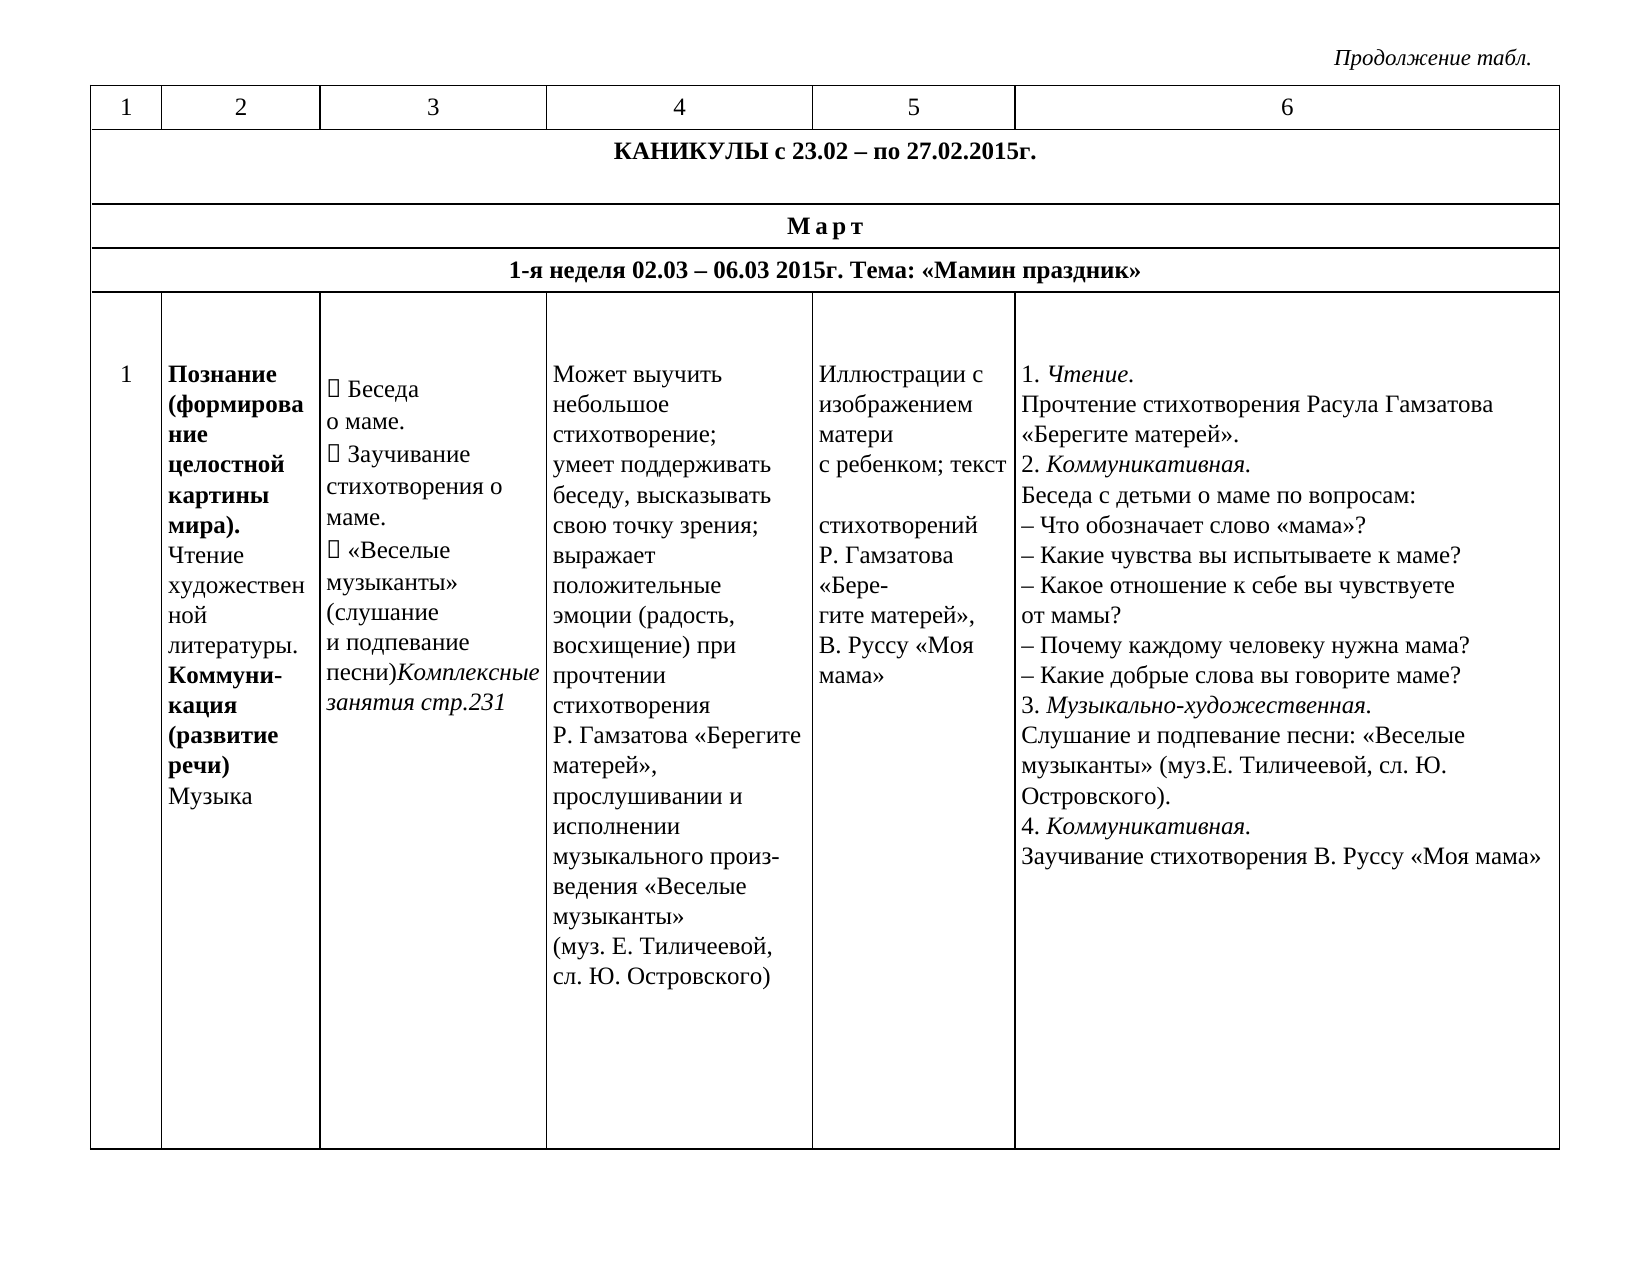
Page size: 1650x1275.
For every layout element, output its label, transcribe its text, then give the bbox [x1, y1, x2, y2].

table_header 5 [813, 86, 1014, 129]
table_cell КАНИКУЛЫ с 23.02 – по 27.02.2015г. [91, 130, 1559, 203]
table_cell  Беседа о маме.  Заучивание стихотворения о маме.  «Веселые музыканты» (слушание и подпевание песни)Комплексные занятия стр.231 [321, 293, 546, 1148]
table_cell Иллюстрации с изображением матери с ребенком; текст стихотворений Р. Гамзатова «Бере- гите матерей», В. Руссу «Моя мама» [813, 293, 1014, 1148]
table_header 6 [1016, 86, 1559, 129]
table_header 1 [91, 86, 161, 129]
table_cell 1-я неделя 02.03 – 06.03 2015г. Тема: «Мамин праздник» [91, 248, 1559, 291]
table_cell 1 [91, 292, 161, 1148]
table_cell 1. Чтение. Прочтение стихотворения Расула Гамзатова «Берегите матерей». 2. Коммуникативная. Беседа с детьми о маме по вопросам: – Что обозначает слово «мама»? – Какие чувства вы испытываете к маме? – Какое отношение к себе вы чувствуете от мамы? – Почему каждому человеку нужна мама? – Какие добрые слова вы говорите маме? 3. Музыкально-художественная. Слушание и подпевание песни: «Веселые музыканты» (муз.Е. Тиличеевой, сл. Ю. Островского). 4. Коммуникативная. Заучивание стихотворения В. Руссу «Моя мама» [1016, 293, 1559, 1148]
text Продолжение табл. [118, 44, 1532, 71]
table_cell Познание (формирование целостной картины мира). Чтение художественной литературы. Коммуни- кация (развитие речи) Музыка [162, 293, 319, 1148]
table_header 3 [321, 86, 546, 129]
table_cell Может выучить небольшое стихотворение; умеет поддерживать беседу, высказывать свою точку зрения; выражает положительные эмоции (радость, восхищение) при прочтении стихотворения Р. Гамзатова «Берегите матерей», прослушивании и исполнении музыкального произ- ведения «Веселые музыканты» (муз. Е. Тиличеевой, сл. Ю. Островского) [547, 293, 812, 1148]
table_header 2 [162, 86, 319, 129]
table_header 4 [547, 86, 812, 129]
table_cell Март [91, 204, 1559, 247]
